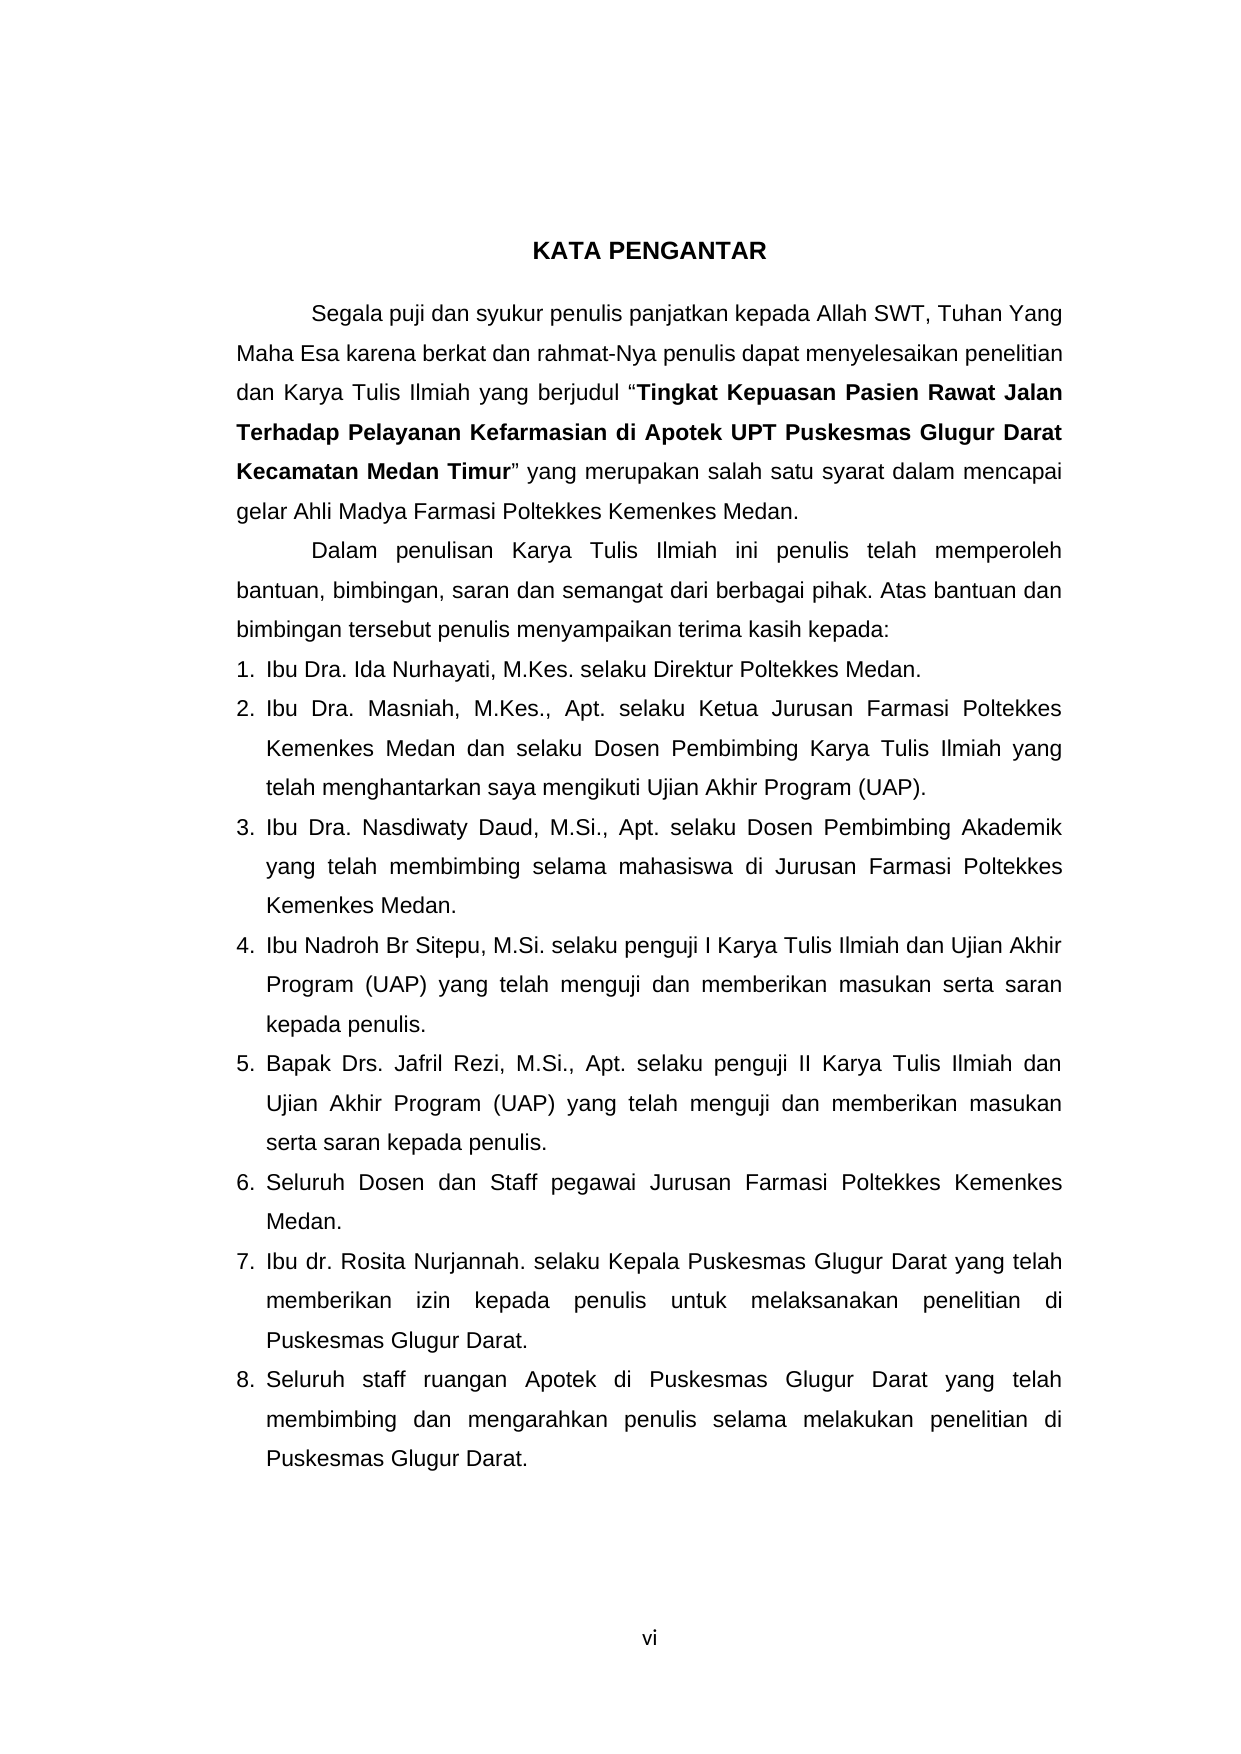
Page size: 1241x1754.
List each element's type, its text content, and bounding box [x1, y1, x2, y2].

list Bapak Drs. Jafril Rezi, M.Si., Apt. selaku penguji II Karya Tulis Ilmiah dan Ujian Akhir Program (UAP) yang telah menguji dan memberikan masukan serta saran kepada penulis. [236, 1050, 1063, 1156]
text KATA PENGANTAR [236, 236, 1063, 265]
list Ibu Nadroh Br Sitepu, M.Si. selaku penguji I Karya Tulis Ilmiah dan Ujian Akhir Program (UAP) yang telah menguji dan memberikan masukan serta saran kepada penulis. [236, 932, 1063, 1037]
list Ibu Dra. Nasdiwaty Daud, M.Si., Apt. selaku Dosen Pembimbing Akademik yang telah membimbing selama mahasiswa di Jurusan Farmasi Poltekkes Kemenkes Medan. [236, 813, 1063, 919]
list Ibu dr. Rosita Nurjannah. selaku Kepala Puskesmas Glugur Darat yang telah memberikan izin kepada penulis untuk melaksanakan penelitian di Puskesmas Glugur Darat. [236, 1248, 1063, 1353]
list Seluruh Dosen dan Staff pegawai Jurusan Farmasi Poltekkes Kemenkes Medan. [236, 1169, 1063, 1234]
list Ibu Dra. Masniah, M.Kes., Apt. selaku Ketua Jurusan Farmasi Poltekkes Kemenkes Medan dan selaku Dosen Pembimbing Karya Tulis Ilmiah yang telah menghantarkan saya mengikuti Ujian Akhir Program (UAP). [236, 695, 1063, 800]
list Ibu Dra. Ida Nurhayati, M.Kes. selaku Direktur Poltekkes Medan. [236, 656, 1063, 682]
list Seluruh staff ruangan Apotek di Puskesmas Glugur Darat yang telah membimbing dan mengarahkan penulis selama melakukan penelitian di Puskesmas Glugur Darat. [236, 1366, 1063, 1471]
text Dalam penulisan Karya Tulis Ilmiah ini penulis telah memperoleh bantuan, bimbingan, saran dan semangat dari berbagai pihak. Atas bantuan dan bimbingan tersebut penulis menyampaikan terima kasih kepada: [236, 537, 1063, 642]
text Segala puji dan syukur penulis panjatkan kepada Allah SWT, Tuhan Yang Maha Esa karena berkat dan rahmat-Nya penulis dapat menyelesaikan penelitian dan Karya Tulis Ilmiah yang berjudul “Tingkat Kepuasan Pasien Rawat Jalan Terhadap Pelayanan Kefarmasian di Apotek UPT Puskesmas Glugur Darat Kecamatan Medan Timur” yang merupakan salah satu syarat dalam mencapai gelar Ahli Madya Farmasi Poltekkes Kemenkes Medan. [236, 300, 1063, 524]
